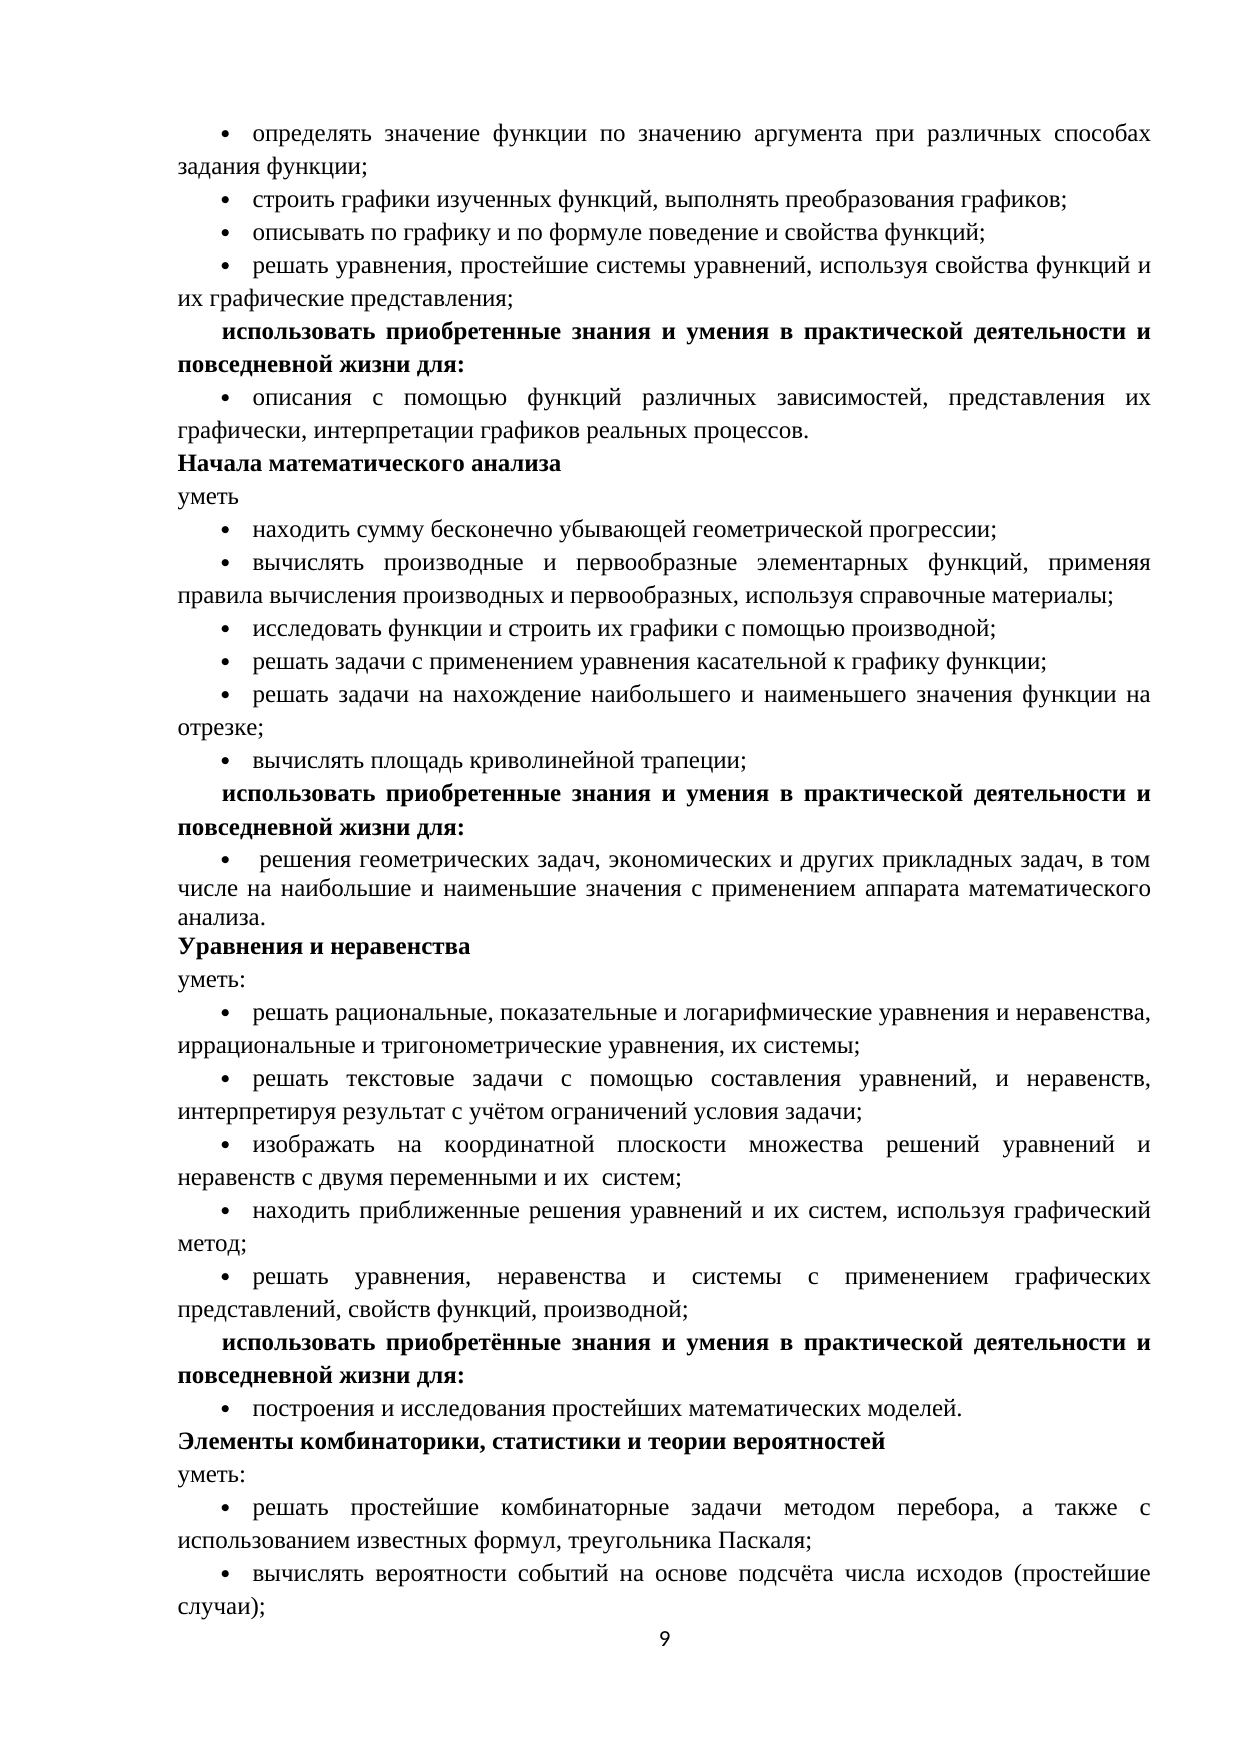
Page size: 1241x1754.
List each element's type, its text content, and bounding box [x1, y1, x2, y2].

text использовать приобретенные знания и умения в практической деятельности и повседневной жизни для: [177, 316, 1152, 378]
list решать простейшие комбинаторные задачи методом перебора, а также с использованием известных формул, треугольника Паскаля; [177, 1492, 1152, 1554]
text Уравнения и неравенства [177, 931, 1152, 959]
text уметь: [177, 964, 1152, 993]
text использовать приобретённые знания и умения в практической деятельности и повседневной жизни для: [177, 1327, 1152, 1389]
list решать уравнения, неравенства и системы с применением графических представлений, свойств функций, производной; [177, 1261, 1152, 1323]
list решать рациональные, показательные и логарифмические уравнения и неравенства, иррациональные и тригонометрические уравнения, их системы; [177, 997, 1152, 1059]
list изображать на координатной плоскости множества решений уравнений и неравенств с двумя переменными и их систем; [177, 1129, 1152, 1191]
list вычислять производные и первообразные элементарных функций, применяя правила вычисления производных и первообразных, используя справочные материалы; [177, 547, 1152, 609]
list вычислять вероятности событий на основе подсчёта числа исходов (простейшие случаи); [177, 1558, 1152, 1620]
list строить графики изученных функций, выполнять преобразования графиков; [177, 184, 1152, 213]
list вычислять площадь криволинейной трапеции; [177, 746, 1152, 774]
list определять значение функции по значению аргумента при различных способах задания функции; [177, 118, 1152, 180]
list находить сумму бесконечно убывающей геометрической прогрессии; [177, 514, 1152, 543]
list находить приближенные решения уравнений и их систем, используя графический метод; [177, 1195, 1152, 1257]
text Начала математического анализа [177, 448, 1152, 477]
list решать задачи на нахождение наибольшего и наименьшего значения функции на отрезке; [177, 679, 1152, 741]
text использовать приобретенные знания и умения в практической деятельности и повседневной жизни для: [177, 778, 1152, 840]
list описывать по графику и по формуле поведение и свойства функций; [177, 217, 1152, 246]
list исследовать функции и строить их графики с помощью производной; [177, 613, 1152, 642]
text уметь: [177, 1459, 1152, 1488]
list решать задачи с применением уравнения касательной к графику функции; [177, 646, 1152, 675]
list построения и исследования простейших математических моделей. [177, 1393, 1152, 1422]
list решать уравнения, простейшие системы уравнений, используя свойства функций и их графические представления; [177, 250, 1152, 312]
list описания с помощью функций различных зависимостей, представления их графически, интерпретации графиков реальных процессов. [177, 382, 1152, 444]
text Элементы комбинаторики, статистики и теории вероятностей [177, 1426, 1152, 1455]
list решать текстовые задачи с помощью составления уравнений, и неравенств, интерпретируя результат с учётом ограничений условия задачи; [177, 1063, 1152, 1125]
list решения геометрических задач, экономических и других прикладных задач, в том числе на наибольшие и наименьшие значения с применением аппарата математического анализа. [177, 844, 1152, 931]
text уметь [177, 481, 1152, 510]
